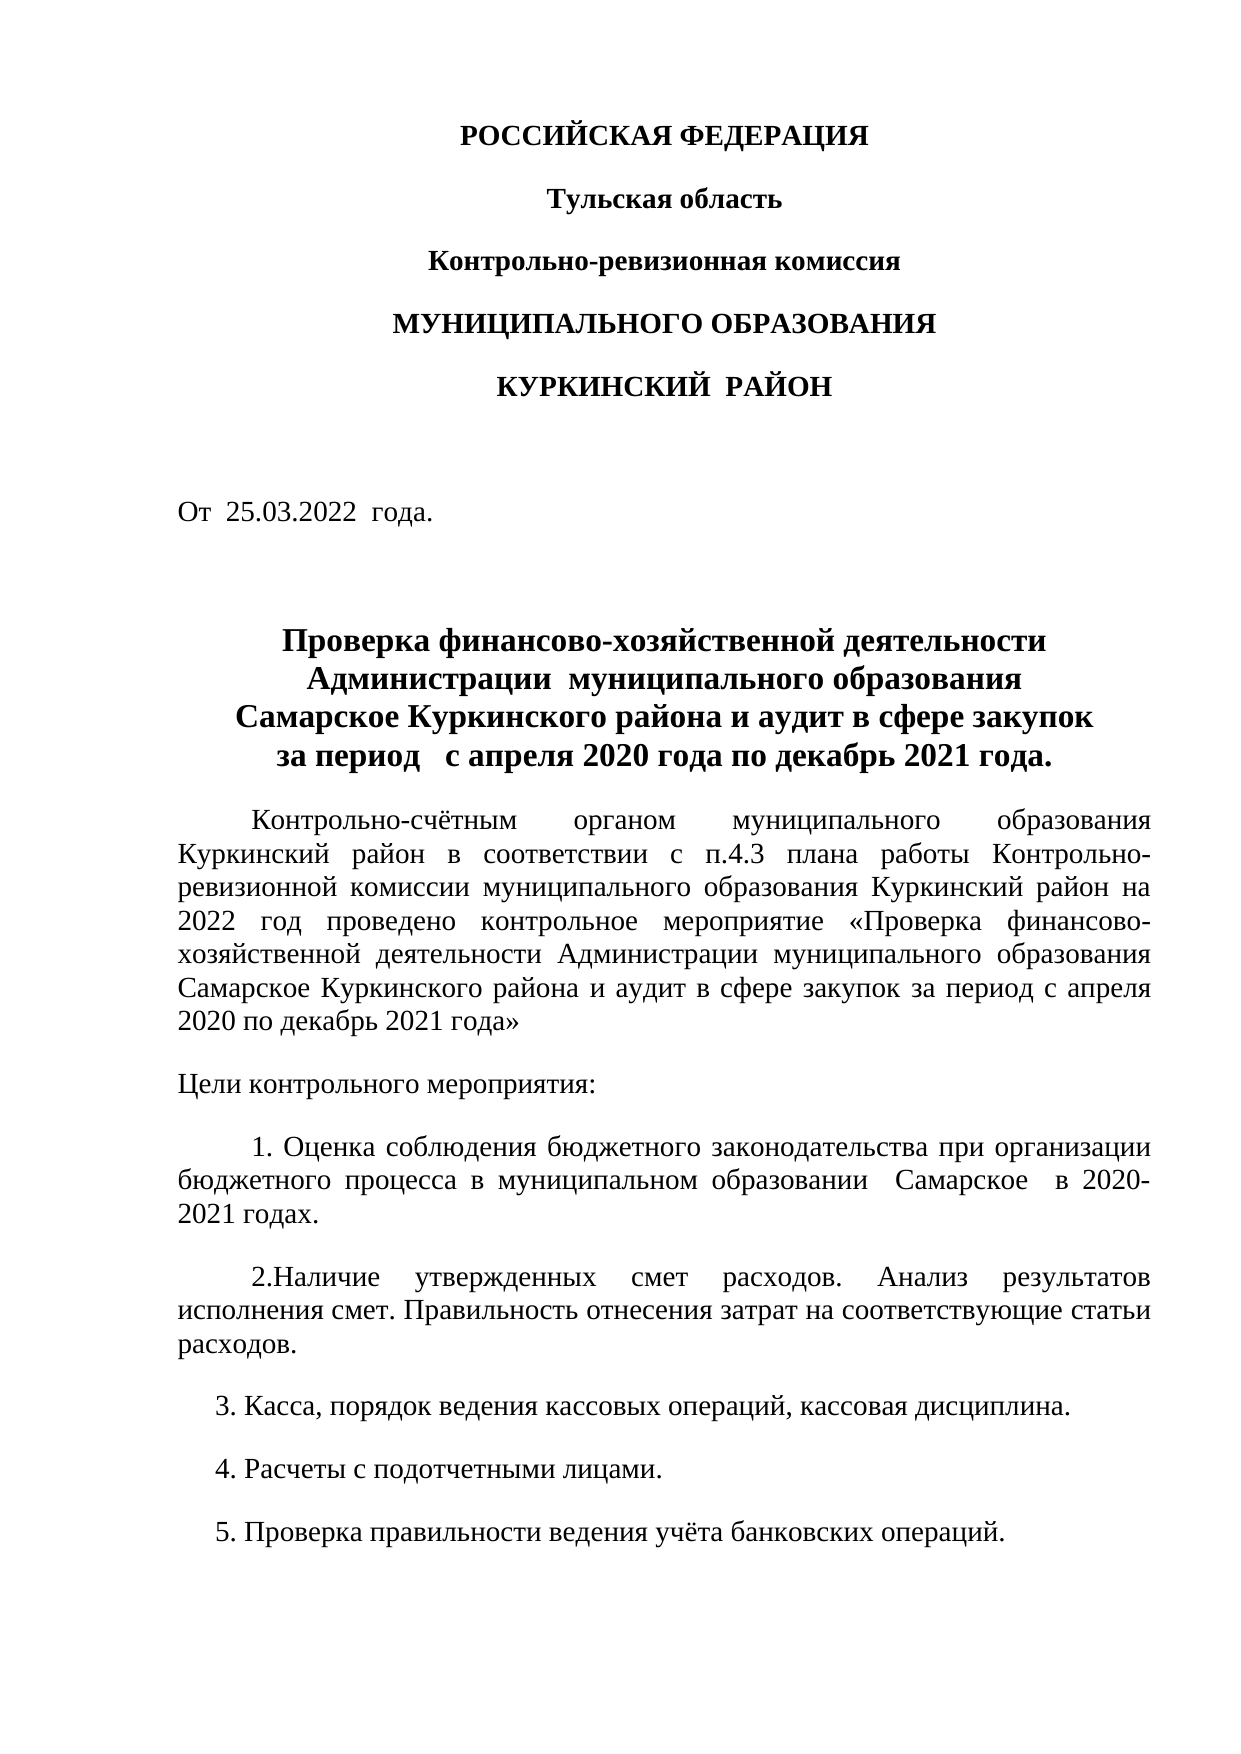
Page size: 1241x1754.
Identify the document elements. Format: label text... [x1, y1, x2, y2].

text 1. Оценка соблюдения бюджетного законодательства при организации бюджетного процесса в муниципальном образовании Самарское в 2020-2021 годах. [177, 1129, 1152, 1229]
text Проверка финансово-хозяйственной деятельности Администрации муниципального образования Самарское Куркинского района и аудит в сфере закупок за период с апреля 2020 года по декабрь 2021 года. [177, 620, 1152, 773]
text Цели контрольного мероприятия: [177, 1066, 1152, 1100]
text Тульская область [177, 181, 1152, 214]
text МУНИЦИПАЛЬНОГО ОБРАЗОВАНИЯ [177, 306, 1152, 340]
text 3. Касса, порядок ведения кассовых операций, кассовая дисциплина. [177, 1388, 1152, 1422]
text От 25.03.2022 года. [177, 494, 1152, 528]
text 2.Наличие утвержденных смет расходов. Анализ результатов исполнения смет. Правильность отнесения затрат на соответствующие статьи расходов. [177, 1259, 1152, 1359]
text КУРКИНСКИЙ РАЙОН [177, 369, 1152, 402]
text 5. Проверка правильности ведения учёта банковских операций. [177, 1514, 1152, 1547]
text Контрольно-ревизионная комиссия [177, 243, 1152, 277]
text Контрольно-счётным органом муниципального образования Куркинский район в соответствии с п.4.3 плана работы Контрольно-ревизионной комиссии муниципального образования Куркинский район на 2022 год проведено контрольное мероприятие «Проверка финансово-хозяйственной деятельности Администрации муниципального образования Самарское Куркинского района и аудит в сфере закупок за период с апреля 2020 по декабрь 2021 года» [177, 802, 1152, 1037]
text РОССИЙСКАЯ ФЕДЕРАЦИЯ [177, 118, 1152, 152]
text 4. Расчеты с подотчетными лицами. [177, 1451, 1152, 1485]
